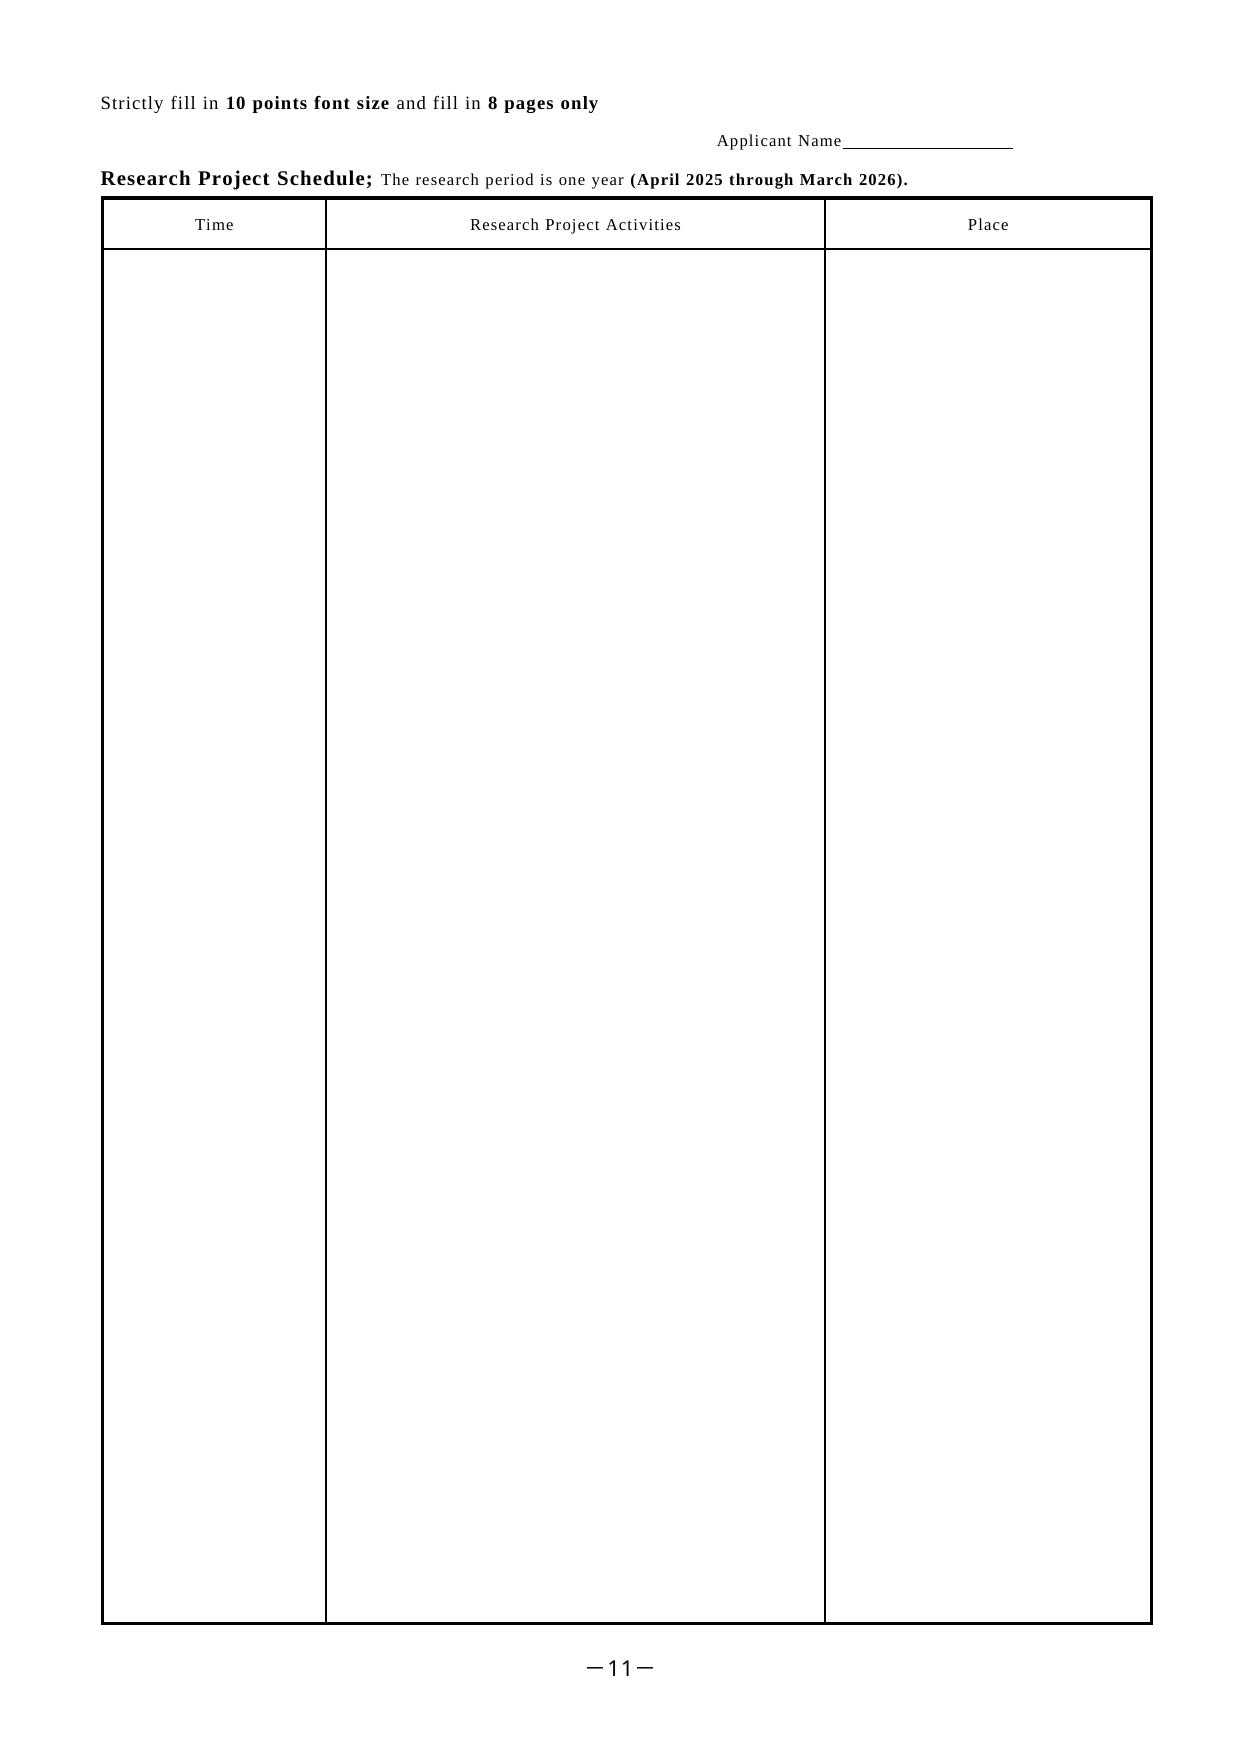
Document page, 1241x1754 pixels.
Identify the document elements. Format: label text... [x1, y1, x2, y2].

table_header Research Project Activities [327, 200, 824, 248]
text Applicant Name [100, 122, 1140, 159]
table_cell [327, 250, 824, 1622]
text Research Project Schedule; The research period is one year (April 2025 through March 2026). [100, 159, 1140, 196]
table_header Time [104, 200, 325, 248]
table_header Place [826, 200, 1150, 248]
table_cell [826, 250, 1150, 1622]
table_cell [104, 250, 325, 1622]
